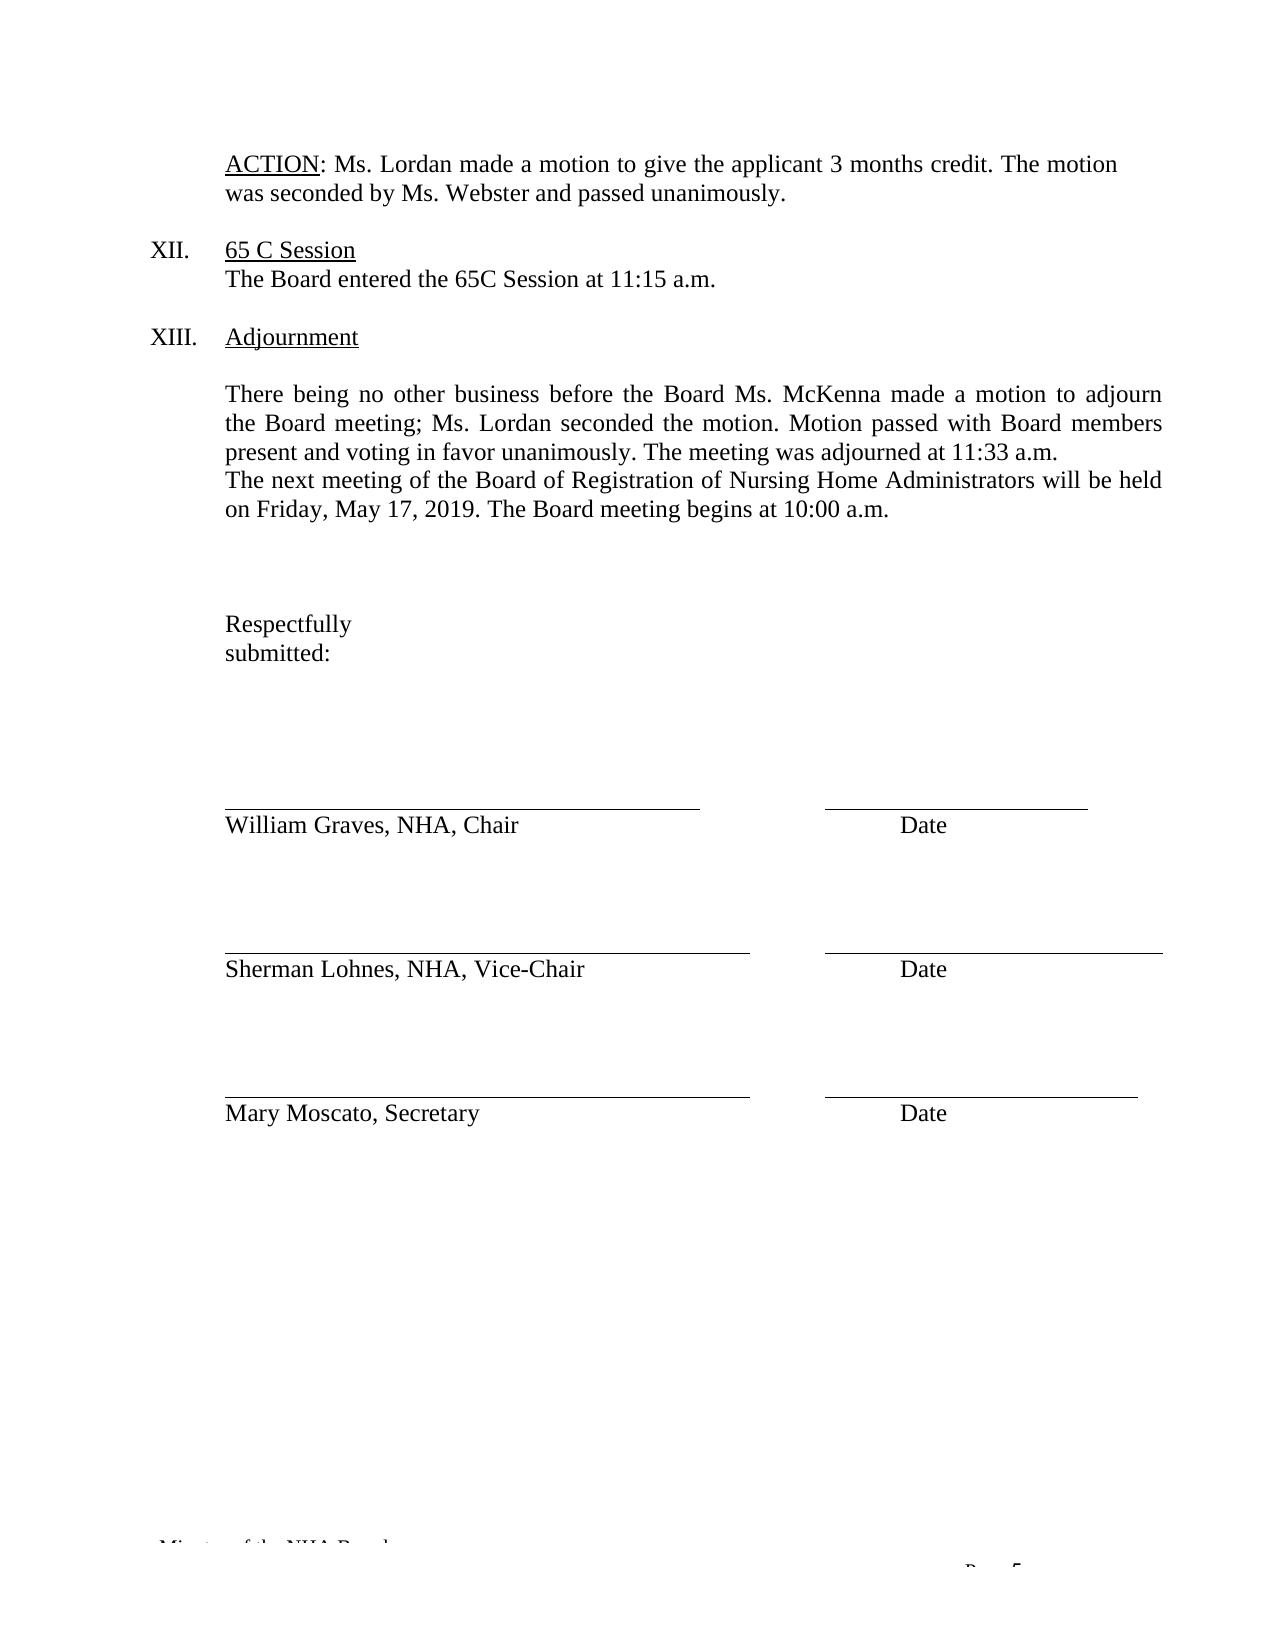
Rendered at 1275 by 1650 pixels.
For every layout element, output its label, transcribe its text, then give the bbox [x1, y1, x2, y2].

text Mary Moscato, Secretary Date [225, 1098, 1175, 1127]
text Sherman Lohnes, NHA, Vice-Chair Date [225, 954, 1175, 983]
text The Board entered the 65C Session at 11:15 a.m. [225, 264, 1175, 293]
text Respectfully submitted: [225, 609, 463, 667]
text The next meeting of the Board of Registration of Nursing Home Administrators will be held on Friday, May 17, 2019. The Board meeting begins at 10:00 a.m. [225, 465, 1162, 523]
list 65 C Session [150, 235, 1175, 264]
text William Graves, NHA, Chair Date [225, 810, 1175, 839]
text There being no other business before the Board Ms. McKenna made a motion to adjourn the Board meeting; Ms. Lordan seconded the motion. Motion passed with Board members present and voting in favor unanimously. The meeting was adjourned at 11:33 a.m. [225, 379, 1163, 465]
text ACTION: Ms. Lordan made a motion to give the applicant 3 months credit. The motion was seconded by Ms. Webster and passed unanimously. [225, 149, 1163, 207]
list Adjournment [150, 322, 1175, 350]
